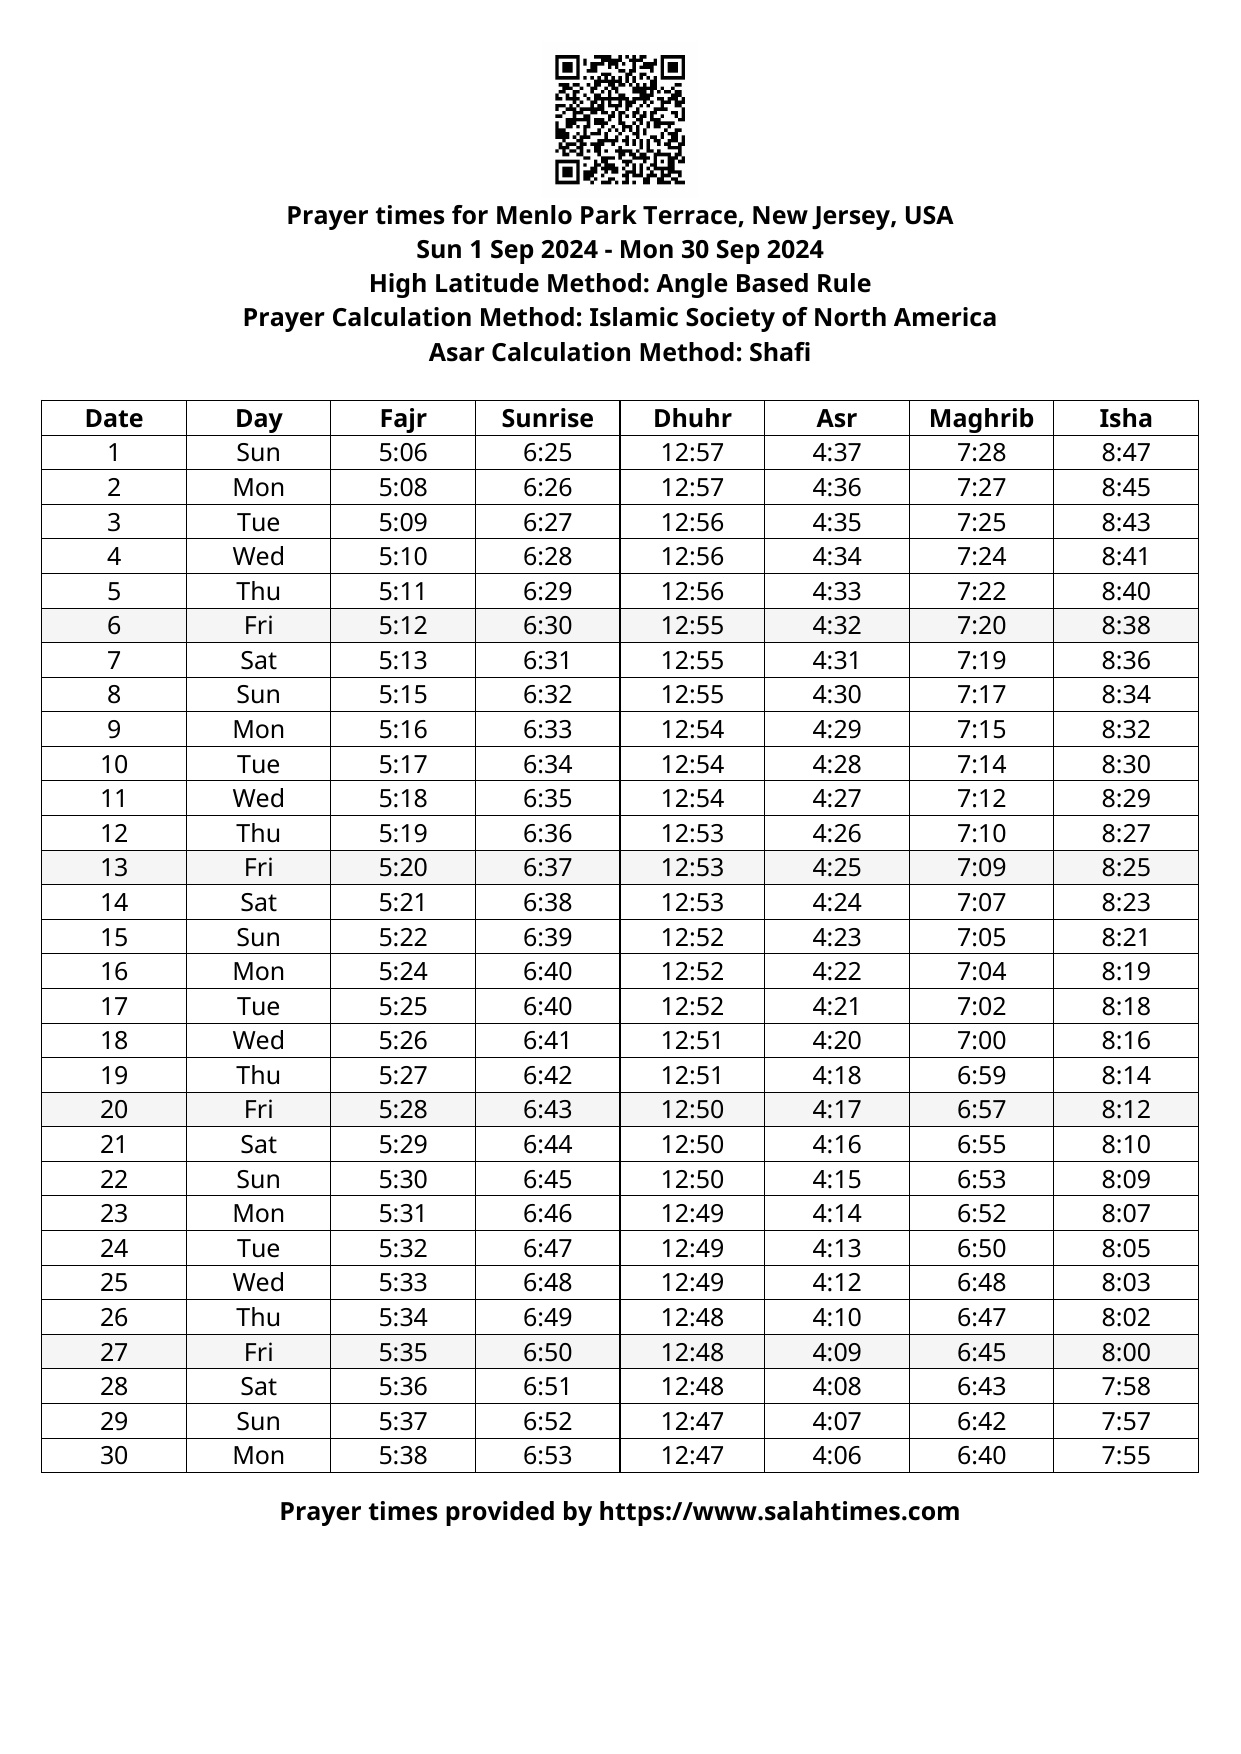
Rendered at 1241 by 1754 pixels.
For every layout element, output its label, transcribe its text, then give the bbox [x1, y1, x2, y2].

table_cell 5:09 [331, 505, 475, 538]
table_cell Wed [187, 781, 330, 815]
table_cell 12:53 [621, 816, 764, 849]
table_cell 6:44 [476, 1127, 619, 1161]
table_cell 5:33 [331, 1266, 475, 1299]
table_cell Mon [187, 712, 330, 746]
table_cell 5:17 [331, 747, 475, 780]
table_header Day [187, 401, 330, 434]
table_cell 12:47 [621, 1404, 764, 1437]
table_cell 8:29 [1054, 781, 1198, 815]
table_cell 5:27 [331, 1058, 475, 1092]
table_cell 6:28 [476, 539, 619, 573]
table_cell 12 [42, 816, 186, 849]
table_cell Mon [187, 1196, 330, 1230]
table_cell Sun [187, 436, 330, 469]
table_cell 8:38 [1054, 609, 1198, 642]
table_cell Sat [187, 1369, 330, 1403]
table_cell 7:07 [910, 885, 1053, 919]
table_cell 6:40 [476, 989, 619, 1022]
table_cell Mon [187, 1439, 330, 1472]
table_cell 8:45 [1054, 470, 1198, 504]
table_cell 10 [42, 747, 186, 780]
table_cell 8:34 [1054, 678, 1198, 711]
table_cell 8:32 [1054, 712, 1198, 746]
table_cell 7:09 [910, 851, 1053, 884]
table_header Maghrib [910, 401, 1053, 434]
table_cell 2 [42, 470, 186, 504]
table_cell 3 [42, 505, 186, 538]
table_cell 4:14 [765, 1196, 909, 1230]
table_cell 6:47 [476, 1231, 619, 1264]
table_cell Fri [187, 1335, 330, 1368]
table_cell 4:31 [765, 643, 909, 677]
table_cell 6:59 [910, 1058, 1053, 1092]
table_cell 8:25 [1054, 851, 1198, 884]
table_cell 6:51 [476, 1369, 619, 1403]
table_cell 5:22 [331, 920, 475, 953]
table_cell 6:48 [476, 1266, 619, 1299]
table_cell 8:41 [1054, 539, 1198, 573]
table_cell 12:48 [621, 1300, 764, 1334]
table_cell Thu [187, 1058, 330, 1092]
table_cell 12:52 [621, 920, 764, 953]
table_cell Sun [187, 1162, 330, 1195]
table_cell 6:36 [476, 816, 619, 849]
table_cell 6:52 [910, 1196, 1053, 1230]
table_cell 4:12 [765, 1266, 909, 1299]
table_cell Fri [187, 609, 330, 642]
table_cell 4:13 [765, 1231, 909, 1264]
table_cell 7:28 [910, 436, 1053, 469]
table_cell 4:18 [765, 1058, 909, 1092]
table_cell 6:55 [910, 1127, 1053, 1161]
table_cell 4:08 [765, 1369, 909, 1403]
table_cell 4:23 [765, 920, 909, 953]
table_cell 30 [42, 1439, 186, 1472]
table_cell 6:29 [476, 574, 619, 607]
table_cell 6:46 [476, 1196, 619, 1230]
text High Latitude Method: Angle Based Rule [42, 266, 1198, 300]
table_cell 8:16 [1054, 1024, 1198, 1057]
table_cell 12:55 [621, 678, 764, 711]
table_cell Fri [187, 1093, 330, 1126]
table_header Sunrise [476, 401, 619, 434]
table_cell 5:20 [331, 851, 475, 884]
table_cell Tue [187, 747, 330, 780]
table_cell 7:55 [1054, 1439, 1198, 1472]
text Sun 1 Sep 2024 - Mon 30 Sep 2024 [42, 232, 1198, 266]
table_cell 7:12 [910, 781, 1053, 815]
table_cell 4:16 [765, 1127, 909, 1161]
table_cell 5:38 [331, 1439, 475, 1472]
table_cell 8:21 [1054, 920, 1198, 953]
table_cell 6:37 [476, 851, 619, 884]
table_cell 6:49 [476, 1300, 619, 1334]
table_cell 7:22 [910, 574, 1053, 607]
table_cell Sun [187, 678, 330, 711]
table_cell 12:56 [621, 505, 764, 538]
table_cell 4:25 [765, 851, 909, 884]
table_cell 8:40 [1054, 574, 1198, 607]
table_cell 5:15 [331, 678, 475, 711]
table_cell 5:12 [331, 609, 475, 642]
table_cell 4:24 [765, 885, 909, 919]
table_cell 4:32 [765, 609, 909, 642]
table_cell 26 [42, 1300, 186, 1334]
table_cell 4:10 [765, 1300, 909, 1334]
table_cell 8:36 [1054, 643, 1198, 677]
table_cell 7:10 [910, 816, 1053, 849]
table_header Fajr [331, 401, 475, 434]
table_cell 5:28 [331, 1093, 475, 1126]
table_cell 7 [42, 643, 186, 677]
table_cell 8:19 [1054, 954, 1198, 988]
table_cell Wed [187, 1266, 330, 1299]
table_cell 5:35 [331, 1335, 475, 1368]
table_cell 4:36 [765, 470, 909, 504]
table_cell 6:30 [476, 609, 619, 642]
table_cell 6:31 [476, 643, 619, 677]
table_cell Sun [187, 920, 330, 953]
table_cell 12:49 [621, 1266, 764, 1299]
table_header Date [42, 401, 186, 434]
table_cell 5:06 [331, 436, 475, 469]
table_cell 6:33 [476, 712, 619, 746]
table_cell 7:25 [910, 505, 1053, 538]
table_cell 8:00 [1054, 1335, 1198, 1368]
table_cell 4:28 [765, 747, 909, 780]
table_cell 12:48 [621, 1369, 764, 1403]
table_cell 8:12 [1054, 1093, 1198, 1126]
table_cell 12:54 [621, 712, 764, 746]
table_cell 5:13 [331, 643, 475, 677]
table_cell 7:04 [910, 954, 1053, 988]
table_cell 12:49 [621, 1231, 764, 1264]
table_cell 17 [42, 989, 186, 1022]
table_cell Wed [187, 1024, 330, 1057]
table_cell 5:34 [331, 1300, 475, 1334]
table_cell 6:39 [476, 920, 619, 953]
table_cell 12:54 [621, 781, 764, 815]
table_cell 8:05 [1054, 1231, 1198, 1264]
table_cell 6:45 [476, 1162, 619, 1195]
table_cell 6:27 [476, 505, 619, 538]
table_cell 8:14 [1054, 1058, 1198, 1092]
table_cell 25 [42, 1266, 186, 1299]
table_cell 4:17 [765, 1093, 909, 1126]
table_cell 12:47 [621, 1439, 764, 1472]
table_cell 5:21 [331, 885, 475, 919]
table_cell 6:53 [910, 1162, 1053, 1195]
table_cell 7:24 [910, 539, 1053, 573]
table_cell 6 [42, 609, 186, 642]
picture [542, 41, 699, 198]
table_cell 23 [42, 1196, 186, 1230]
table_cell 5:26 [331, 1024, 475, 1057]
table_cell 12:51 [621, 1024, 764, 1057]
table_cell 21 [42, 1127, 186, 1161]
table_cell 12:48 [621, 1335, 764, 1368]
table_cell 7:02 [910, 989, 1053, 1022]
table_cell 5 [42, 574, 186, 607]
table_cell 8:27 [1054, 816, 1198, 849]
table_cell Mon [187, 470, 330, 504]
table_cell 24 [42, 1231, 186, 1264]
table_cell Sun [187, 1404, 330, 1437]
table_cell 12:52 [621, 954, 764, 988]
table_cell 8:02 [1054, 1300, 1198, 1334]
table_cell 16 [42, 954, 186, 988]
table_cell 6:57 [910, 1093, 1053, 1126]
table_cell 6:52 [476, 1404, 619, 1437]
text Asar Calculation Method: Shafi [42, 334, 1198, 368]
table_header Isha [1054, 401, 1198, 434]
table_cell 5:16 [331, 712, 475, 746]
table_cell 12:52 [621, 989, 764, 1022]
table_cell Sat [187, 1127, 330, 1161]
table_cell 12:51 [621, 1058, 764, 1092]
table_cell Mon [187, 954, 330, 988]
table_cell 6:26 [476, 470, 619, 504]
table_cell 6:43 [910, 1369, 1053, 1403]
table_cell 4:15 [765, 1162, 909, 1195]
table_cell 7:14 [910, 747, 1053, 780]
table_cell Fri [187, 851, 330, 884]
table_cell 5:37 [331, 1404, 475, 1437]
table_cell 5:29 [331, 1127, 475, 1161]
table_cell Tue [187, 505, 330, 538]
table_cell 4:07 [765, 1404, 909, 1437]
table_cell 1 [42, 436, 186, 469]
table_cell 6:34 [476, 747, 619, 780]
table_cell Thu [187, 574, 330, 607]
table_cell 4:29 [765, 712, 909, 746]
table_cell 12:57 [621, 436, 764, 469]
table_cell 6:40 [910, 1439, 1053, 1472]
table_cell 6:50 [910, 1231, 1053, 1264]
table_cell 5:32 [331, 1231, 475, 1264]
table_cell 6:25 [476, 436, 619, 469]
table_cell 6:42 [910, 1404, 1053, 1437]
table_cell 9 [42, 712, 186, 746]
table_cell 5:19 [331, 816, 475, 849]
table_cell 5:30 [331, 1162, 475, 1195]
table_cell 5:25 [331, 989, 475, 1022]
table_cell 6:45 [910, 1335, 1053, 1368]
table_cell 4:20 [765, 1024, 909, 1057]
table_cell 13 [42, 851, 186, 884]
table_cell 29 [42, 1404, 186, 1437]
table_cell 6:38 [476, 885, 619, 919]
table_cell 4:37 [765, 436, 909, 469]
table_cell 7:20 [910, 609, 1053, 642]
table_cell 8:30 [1054, 747, 1198, 780]
table_cell Sat [187, 885, 330, 919]
table_cell 12:57 [621, 470, 764, 504]
table_cell 4:06 [765, 1439, 909, 1472]
table_cell 5:31 [331, 1196, 475, 1230]
table_cell 6:47 [910, 1300, 1053, 1334]
text Prayer times for Menlo Park Terrace, New Jersey, USA [42, 198, 1198, 232]
table_cell 5:24 [331, 954, 475, 988]
text Prayer times provided by https://www.salahtimes.com [42, 1494, 1198, 1528]
table_cell 8:18 [1054, 989, 1198, 1022]
table_header Dhuhr [621, 401, 764, 434]
table_cell Wed [187, 539, 330, 573]
table_cell 12:50 [621, 1162, 764, 1195]
table_cell 22 [42, 1162, 186, 1195]
table_cell 6:53 [476, 1439, 619, 1472]
table_cell 6:43 [476, 1093, 619, 1126]
table_cell 4:33 [765, 574, 909, 607]
table_cell 6:41 [476, 1024, 619, 1057]
table_cell 4 [42, 539, 186, 573]
table_header Asr [765, 401, 909, 434]
table_cell 14 [42, 885, 186, 919]
table_cell 6:35 [476, 781, 619, 815]
table_cell 5:11 [331, 574, 475, 607]
table_cell 7:58 [1054, 1369, 1198, 1403]
table_cell 27 [42, 1335, 186, 1368]
text Prayer Calculation Method: Islamic Society of North America [42, 300, 1198, 334]
table_cell 4:27 [765, 781, 909, 815]
table_cell 5:08 [331, 470, 475, 504]
table_cell 4:35 [765, 505, 909, 538]
table_cell 8 [42, 678, 186, 711]
table_cell 5:18 [331, 781, 475, 815]
table_cell 12:49 [621, 1196, 764, 1230]
table_cell 4:26 [765, 816, 909, 849]
table_cell Thu [187, 1300, 330, 1334]
table_cell 12:54 [621, 747, 764, 780]
table_cell 6:32 [476, 678, 619, 711]
table_cell 12:56 [621, 574, 764, 607]
table_cell 12:53 [621, 885, 764, 919]
table_cell 4:21 [765, 989, 909, 1022]
table_cell 6:48 [910, 1266, 1053, 1299]
table_cell 8:43 [1054, 505, 1198, 538]
table_cell 4:22 [765, 954, 909, 988]
table_cell 8:47 [1054, 436, 1198, 469]
table_cell 7:05 [910, 920, 1053, 953]
table_cell 12:50 [621, 1093, 764, 1126]
table_cell 12:55 [621, 643, 764, 677]
table_cell 8:23 [1054, 885, 1198, 919]
table_cell 7:17 [910, 678, 1053, 711]
table_cell 4:34 [765, 539, 909, 573]
table_cell 7:27 [910, 470, 1053, 504]
table_cell 12:50 [621, 1127, 764, 1161]
table_cell Thu [187, 816, 330, 849]
table_cell 7:19 [910, 643, 1053, 677]
table_cell 8:09 [1054, 1162, 1198, 1195]
table_cell 7:00 [910, 1024, 1053, 1057]
table_cell 15 [42, 920, 186, 953]
table_cell Tue [187, 989, 330, 1022]
table_cell 6:40 [476, 954, 619, 988]
table_cell 6:42 [476, 1058, 619, 1092]
table_cell 12:53 [621, 851, 764, 884]
table_cell 12:56 [621, 539, 764, 573]
table_cell 5:36 [331, 1369, 475, 1403]
table_cell 8:07 [1054, 1196, 1198, 1230]
table_cell Sat [187, 643, 330, 677]
table_cell 20 [42, 1093, 186, 1126]
table_cell 7:57 [1054, 1404, 1198, 1437]
table_cell Tue [187, 1231, 330, 1264]
table_cell 11 [42, 781, 186, 815]
table_cell 4:09 [765, 1335, 909, 1368]
table_cell 4:30 [765, 678, 909, 711]
table_cell 8:10 [1054, 1127, 1198, 1161]
table_cell 7:15 [910, 712, 1053, 746]
table_cell 19 [42, 1058, 186, 1092]
table_cell 6:50 [476, 1335, 619, 1368]
table_cell 12:55 [621, 609, 764, 642]
table_cell 18 [42, 1024, 186, 1057]
table_cell 5:10 [331, 539, 475, 573]
table_cell 28 [42, 1369, 186, 1403]
table_cell 8:03 [1054, 1266, 1198, 1299]
